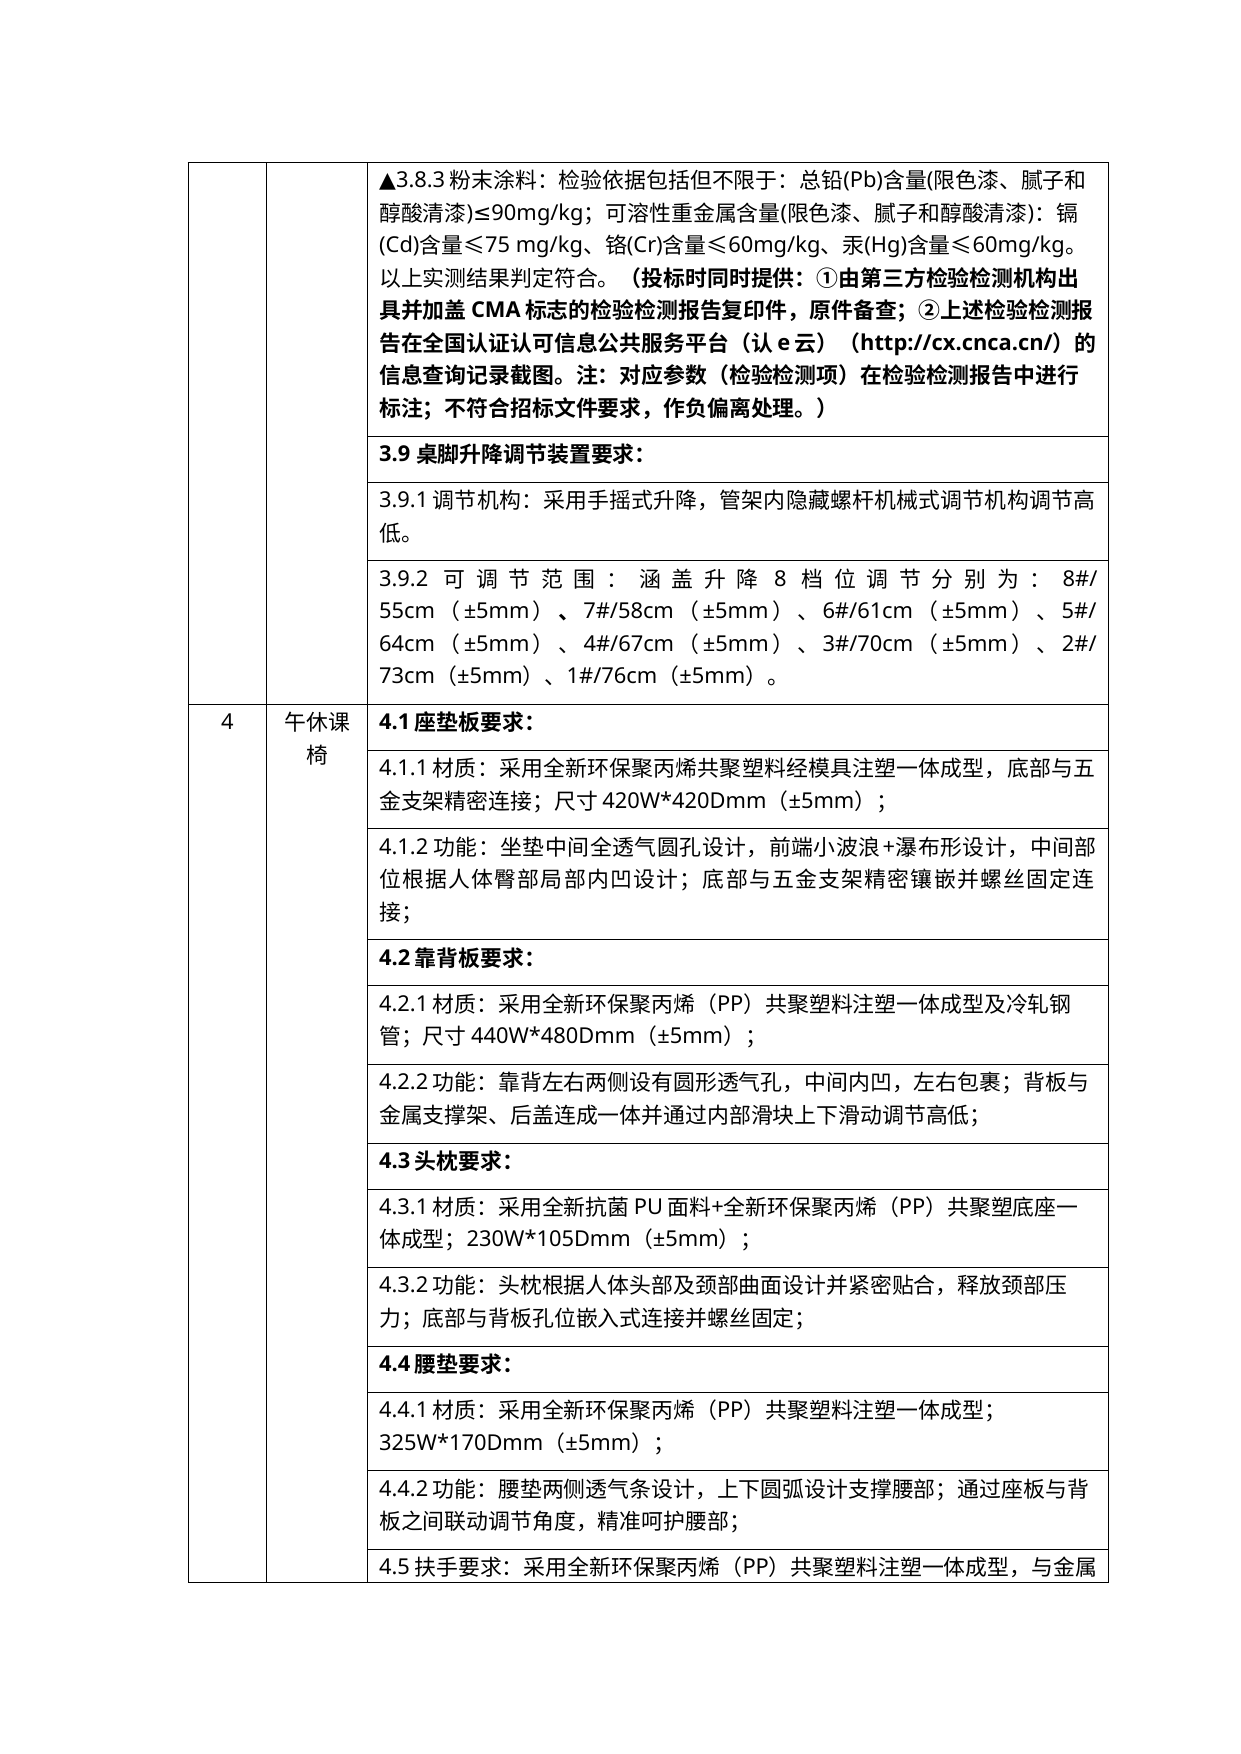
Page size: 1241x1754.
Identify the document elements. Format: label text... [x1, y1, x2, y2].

table_cell 3.9 桌脚升降调节装置要求： [368, 437, 1108, 482]
table_cell 4.1.2功能：坐垫中间全透气圆孔设计，前端小波浪+瀑布形设计，中间部位根据人体臀部局部内凹设计；底部与五金支架精密镶嵌并螺丝固定连接； [368, 829, 1108, 939]
table_cell 4.3头枕要求： [368, 1144, 1108, 1188]
table_cell 4.3.2功能：头枕根据人体头部及颈部曲面设计并紧密贴合，释放颈部压力；底部与背板孔位嵌入式连接并螺丝固定； [368, 1268, 1108, 1346]
table_cell ▲3.8.3粉末涂料：检验依据包括但不限于：总铅(Pb)含量(限色漆、腻子和醇酸清漆)≤90mg/kg；可溶性重金属含量(限色漆、腻子和醇酸清漆)：镉(Cd)含量≤75 mg/kg、铬(Cr)含量≤60mg/kg、汞(Hg)含量≤60mg/kg。以上实测结果判定符合。（投标时同时提供：①由第三方检验检测机构出具并加盖CMA标志的检验检测报告复印件，原件备查；②上述检验检测报告在全国认证认可信息公共服务平台（认e云）（http://cx.cnca.cn/）的信息查询记录截图。注：对应参数（检验检测项）在检验检测报告中进行标注；不符合招标文件要求，作负偏离处理。） [368, 163, 1108, 436]
table_cell 3.9.1调节机构：采用手摇式升降，管架内隐藏螺杆机械式调节机构调节高低。 [368, 483, 1108, 560]
table_cell 午休课椅 [267, 705, 367, 1582]
table_cell 4.1.1材质：采用全新环保聚丙烯共聚塑料经模具注塑一体成型，底部与五金支架精密连接；尺寸420W*420Dmm（±5mm）； [368, 751, 1108, 828]
table_cell 4.1座垫板要求： [368, 705, 1108, 750]
table_cell 4.2.1材质：采用全新环保聚丙烯（PP）共聚塑料注塑一体成型及冷轧钢管；尺寸440W*480Dmm（±5mm）； [368, 986, 1108, 1064]
table_cell 4.2靠背板要求： [368, 940, 1108, 985]
table_cell 4.2.2功能：靠背左右两侧设有圆形透气孔，中间内凹，左右包裹；背板与金属支撑架、后盖连成一体并通过内部滑块上下滑动调节高低； [368, 1065, 1108, 1142]
table_cell 4.3.1材质：采用全新抗菌PU面料+全新环保聚丙烯（PP）共聚塑底座一体成型；230W*105Dmm（±5mm）； [368, 1190, 1108, 1267]
table_cell 4.4.1材质：采用全新环保聚丙烯（PP）共聚塑料注塑一体成型；325W*170Dmm（±5mm）； [368, 1393, 1108, 1470]
table_cell 3.9.2可调节范围：涵盖升降8档位调节分别为：8#/55cm（±5mm）、7#/58cm（±5mm）、6#/61cm（±5mm）、5#/64cm（±5mm）、4#/67cm（±5mm）、3#/70cm（±5mm）、2#/73cm（±5mm）、1#/76cm（±5mm）。 [368, 561, 1108, 704]
table_cell 4.4.2功能：腰垫两侧透气条设计，上下圆弧设计支撑腰部；通过座板与背板之间联动调节角度，精准呵护腰部； [368, 1471, 1108, 1549]
table_cell 4.4腰垫要求： [368, 1347, 1108, 1392]
table_cell 4 [189, 705, 266, 1582]
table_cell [368, 1550, 1108, 1582]
